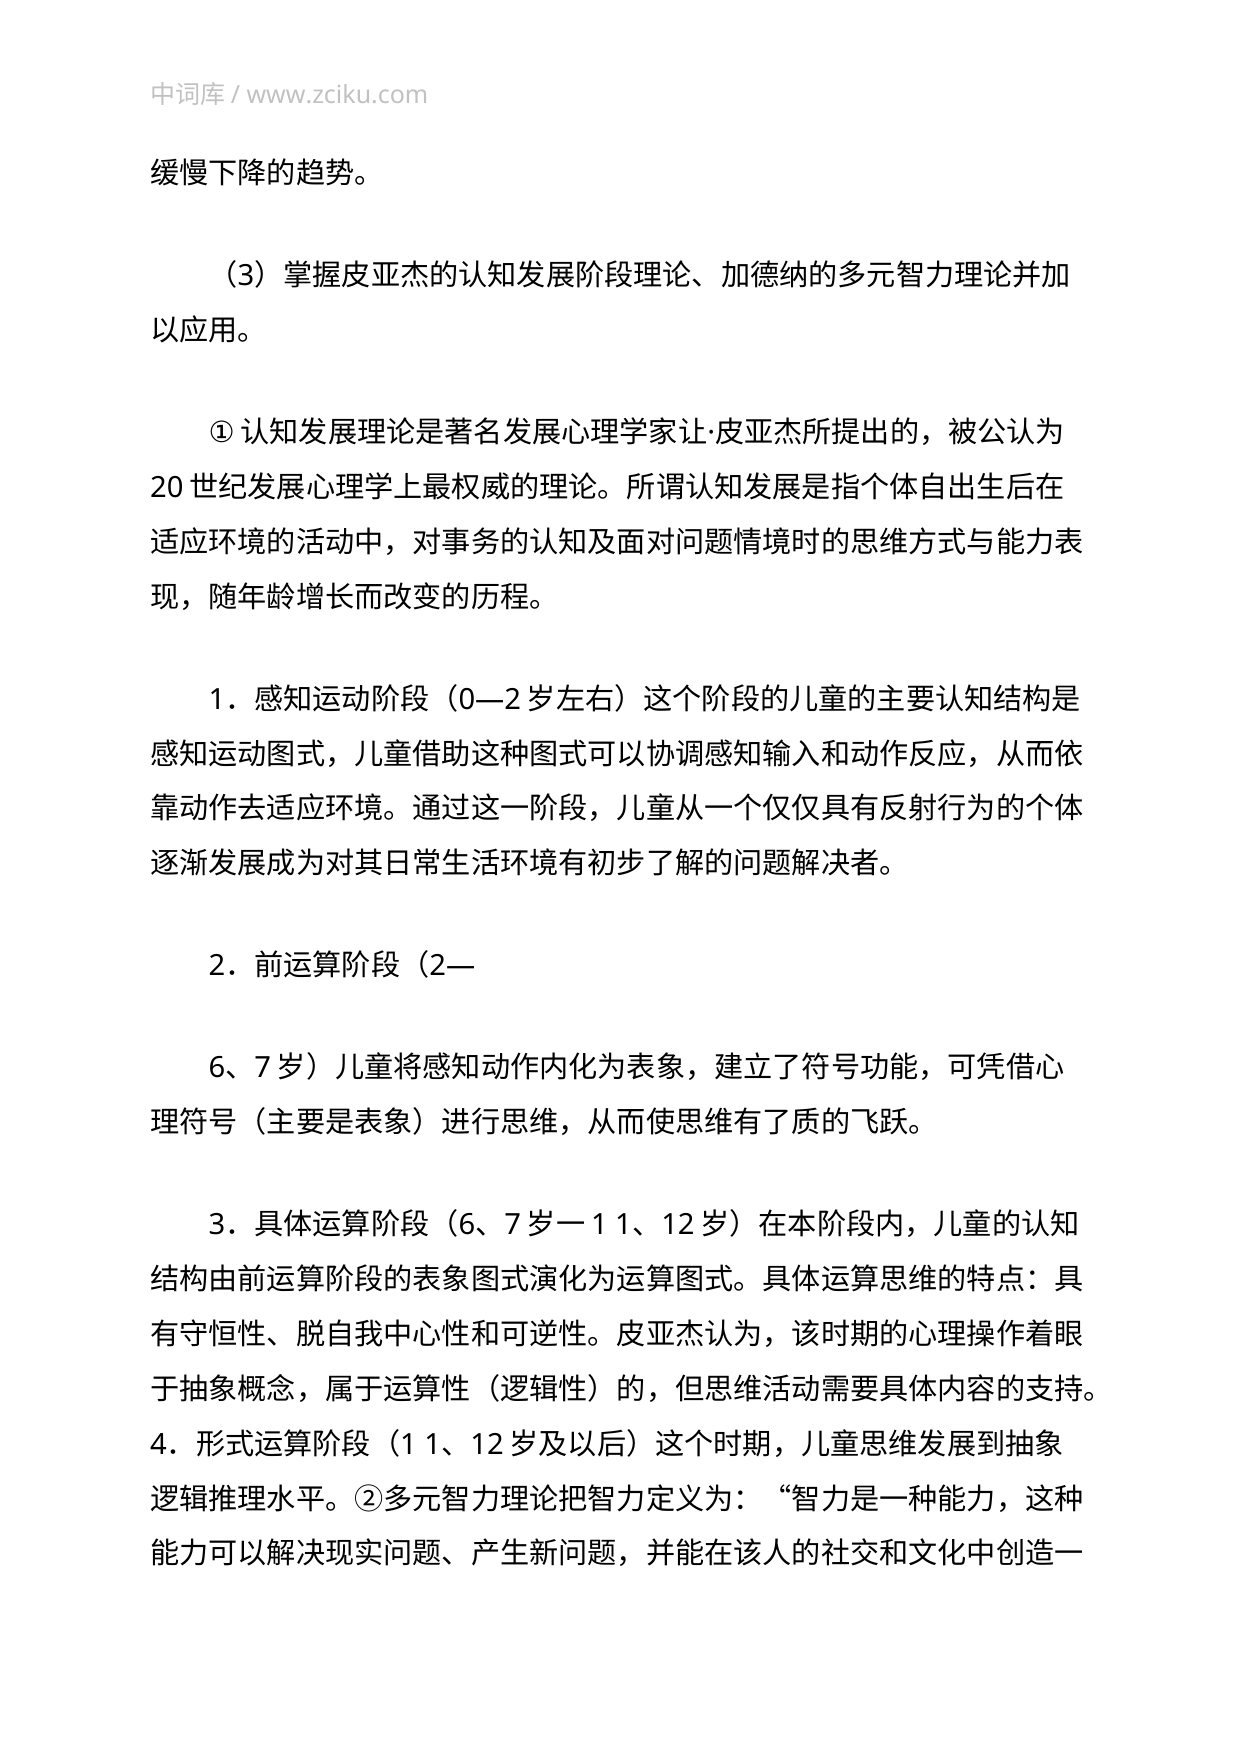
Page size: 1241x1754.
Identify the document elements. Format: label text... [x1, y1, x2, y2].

text 1．感知运动阶段（0—2岁左右）这个阶段的儿童的主要认知结构是感知运动图式，儿童借助这种图式可以协调感知输入和动作反应，从而依靠动作去适应环境。通过这一阶段，儿童从一个仅仅具有反射行为的个体逐渐发展成为对其日常生活环境有初步了解的问题解决者。 [150, 675, 1090, 882]
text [150, 1201, 1090, 1572]
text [150, 150, 1090, 192]
text ①认知发展理论是著名发展心理学家让·皮亚杰所提出的，被公认为20世纪发展心理学上最权威的理论。所谓认知发展是指个体自出生后在适应环境的活动中，对事务的认知及面对问题情境时的思维方式与能力表现，随年龄增长而改变的历程。 [150, 408, 1090, 616]
text 6、7岁）儿童将感知动作内化为表象，建立了符号功能，可凭借心理符号（主要是表象）进行思维，从而使思维有了质的飞跃。 [150, 1044, 1090, 1141]
text （3）掌握皮亚杰的认知发展阶段理论、加德纳的多元智力理论并加以应用。 [150, 252, 1090, 349]
text 2．前运算阶段（2— [150, 942, 1090, 984]
